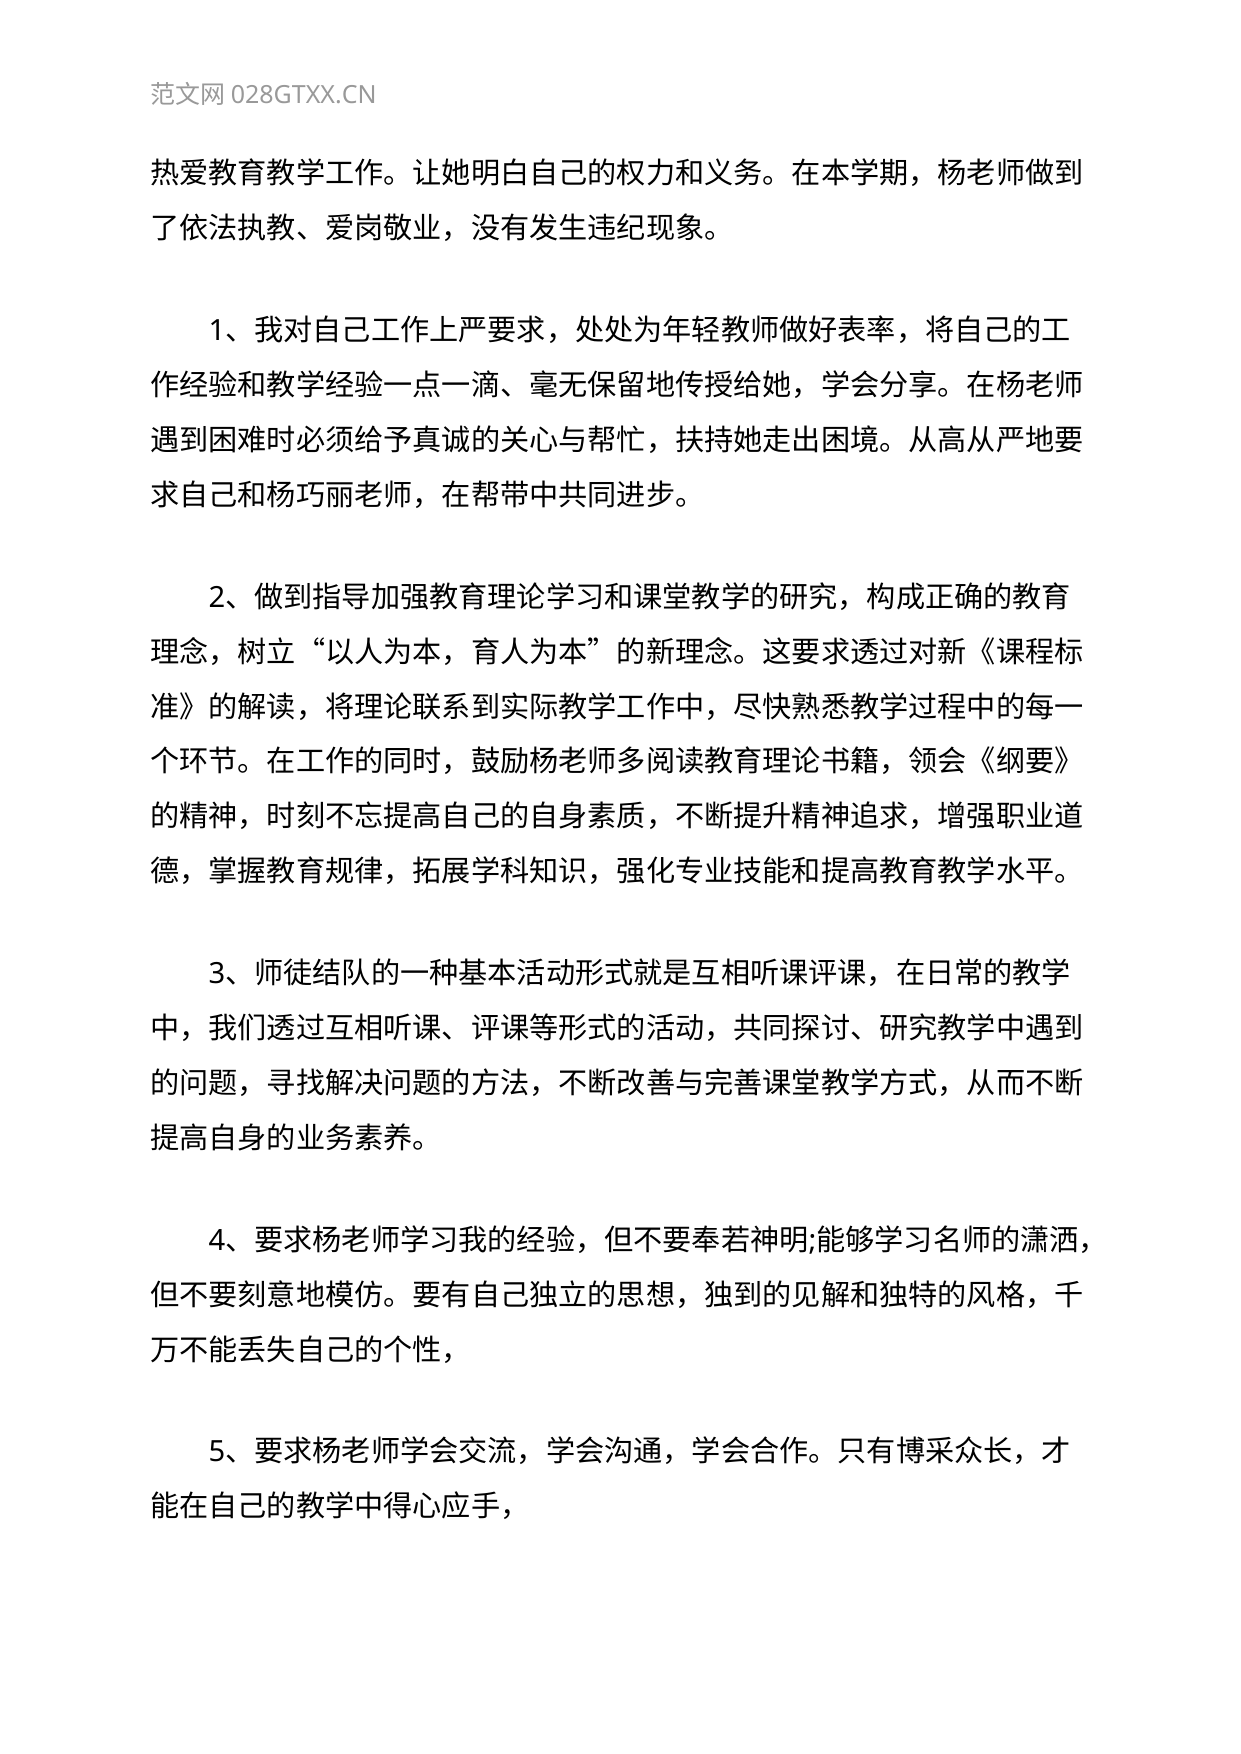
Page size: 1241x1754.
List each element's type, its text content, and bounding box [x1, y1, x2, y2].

text 2、做到指导加强教育理论学习和课堂教学的研究，构成正确的教育理念，树立“以人为本，育人为本”的新理念。这要求透过对新《课程标准》的解读，将理论联系到实际教学工作中，尽快熟悉教学过程中的每一个环节。在工作的同时，鼓励杨老师多阅读教育理论书籍，领会《纲要》的精神，时刻不忘提高自己的自身素质，不断提升精神追求，增强职业道德，掌握教育规律，拓展学科知识，强化专业技能和提高教育教学水平。 [150, 573, 1090, 890]
text 4、要求杨老师学习我的经验，但不要奉若神明;能够学习名师的潇洒，但不要刻意地模仿。要有自己独立的思想，独到的见解和独特的风格，千万不能丢失自己的个性， [150, 1216, 1090, 1368]
text 3、师徒结队的一种基本活动形式就是互相听课评课，在日常的教学中，我们透过互相听课、评课等形式的活动，共同探讨、研究教学中遇到的问题，寻找解决问题的方法，不断改善与完善课堂教学方式，从而不断提高自身的业务素养。 [150, 949, 1090, 1157]
text 1、我对自己工作上严要求，处处为年轻教师做好表率，将自己的工作经验和教学经验一点一滴、毫无保留地传授给她，学会分享。在杨老师遇到困难时必须给予真诚的关心与帮忙，扶持她走出困境。从高从严地要求自己和杨巧丽老师，在帮带中共同进步。 [150, 307, 1090, 514]
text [150, 150, 1090, 247]
text 5、要求杨老师学会交流，学会沟通，学会合作。只有博采众长，才能在自己的教学中得心应手， [150, 1428, 1090, 1525]
